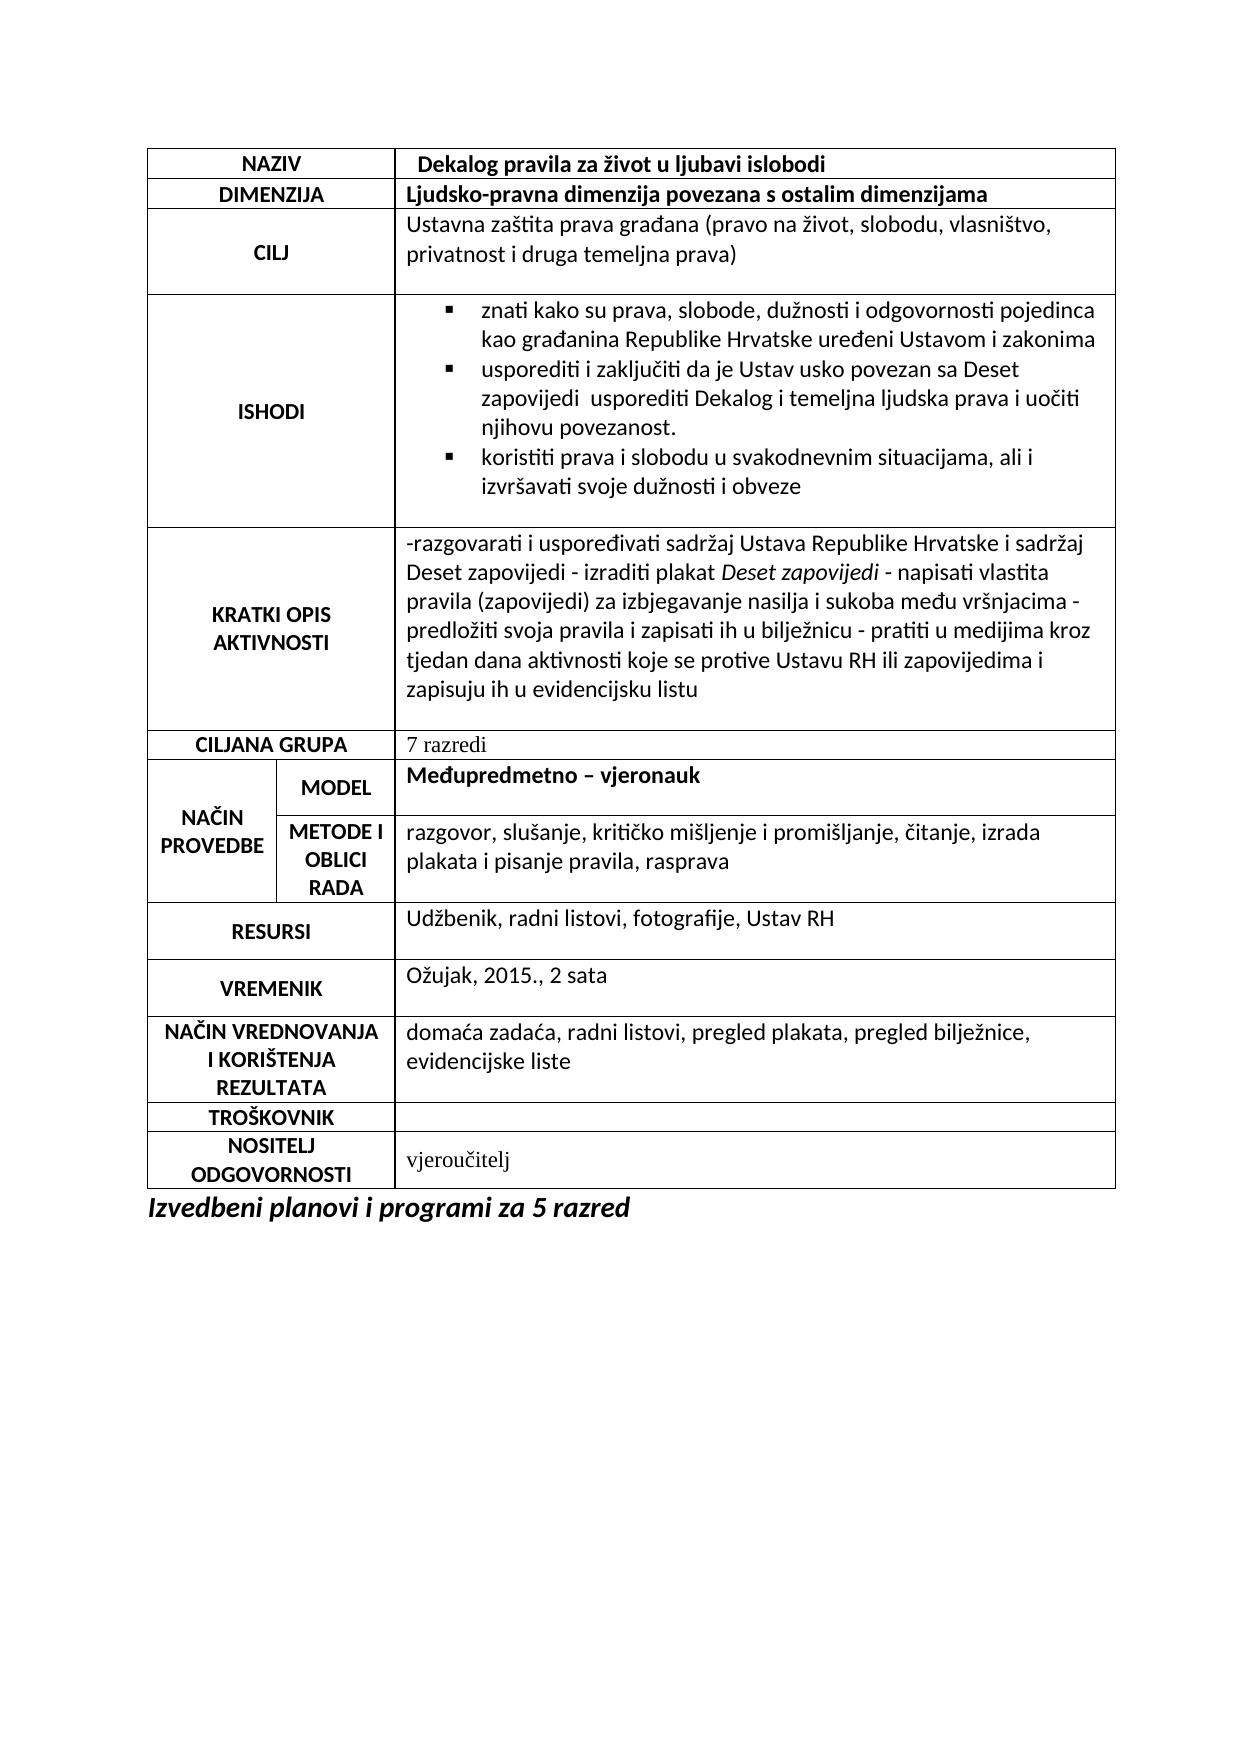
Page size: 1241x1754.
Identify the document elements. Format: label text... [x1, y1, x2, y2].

table_cell KRATKI OPIS AKTIVNOSTI [148, 528, 394, 729]
table_cell NAČIN PROVEDBE [148, 760, 276, 902]
table_cell RESURSI [148, 903, 394, 959]
table_cell razgovor, slušanje, kritičko mišljenje i promišljanje, čitanje, izrada plakata i pisanje pravila, rasprava [396, 816, 1115, 902]
table_cell ISHODI [148, 295, 394, 527]
table_cell CILJANA GRUPA [148, 731, 394, 759]
table_cell znati kako su prava, slobode, dužnosti i odgovornosti pojedinca kao građanina Republike Hrvatske uređeni Ustavom i zakonima usporediti i zaključiti da je Ustav usko povezan sa Deset zapovijedi usporediti Dekalog i temeljna ljudska prava i uočiti njihovu povezanost. koristiti prava i slobodu u svakodnevnim situacijama, ali i izvršavati svoje dužnosti i obveze [396, 295, 1115, 527]
table_cell domaća zadaća, radni listovi, pregled plakata, pregled bilježnice, evidencijske liste [396, 1017, 1115, 1102]
table_header [396, 149, 1115, 178]
table_cell DIMENZIJA [148, 179, 394, 208]
table_cell Ožujak, 2015., 2 sata [396, 960, 1115, 1016]
table_cell -razgovarati i uspoređivati sadržaj Ustava Republike Hrvatske i sadržaj Deset zapovijedi - izraditi plakat Deset zapovijedi - napisati vlastita pravila (zapovijedi) za izbjegavanje nasilja i sukoba među vršnjacima - predložiti svoja pravila i zapisati ih u bilježnicu - pratiti u medijima kroz tjedan dana aktivnosti koje se protive Ustavu RH ili zapovijedima i zapisuju ih u evidencijsku listu [396, 528, 1115, 729]
table_cell NAČIN VREDNOVANJA I KORIŠTENJA REZULTATA [148, 1017, 394, 1102]
table_cell Ljudsko-pravna dimenzija povezana s ostalim dimenzijama [396, 179, 1115, 208]
table_cell NOSITELJ ODGOVORNOSTI [148, 1132, 394, 1188]
text Izvedbeni planovi i programi za 5 razred [148, 1189, 1093, 1224]
table_cell METODE I OBLICI RADA [277, 816, 394, 902]
table_cell vjeroučitelj [396, 1132, 1115, 1188]
table_header NAZIV [148, 149, 394, 178]
table_cell MODEL [277, 760, 394, 815]
table_cell Udžbenik, radni listovi, fotografije, Ustav RH [396, 903, 1115, 959]
table_cell CILJ [148, 209, 394, 294]
table_cell [396, 1103, 1115, 1131]
table_cell TROŠKOVNIK [148, 1103, 394, 1131]
table_cell Ustavna zaštita prava građana (pravo na život, slobodu, vlasništvo, privatnost i druga temeljna prava) [396, 209, 1115, 294]
table_cell VREMENIK [148, 960, 394, 1016]
table_cell 7 razredi [396, 731, 1115, 759]
table_cell Međupredmetno – vjeronauk [396, 760, 1115, 815]
